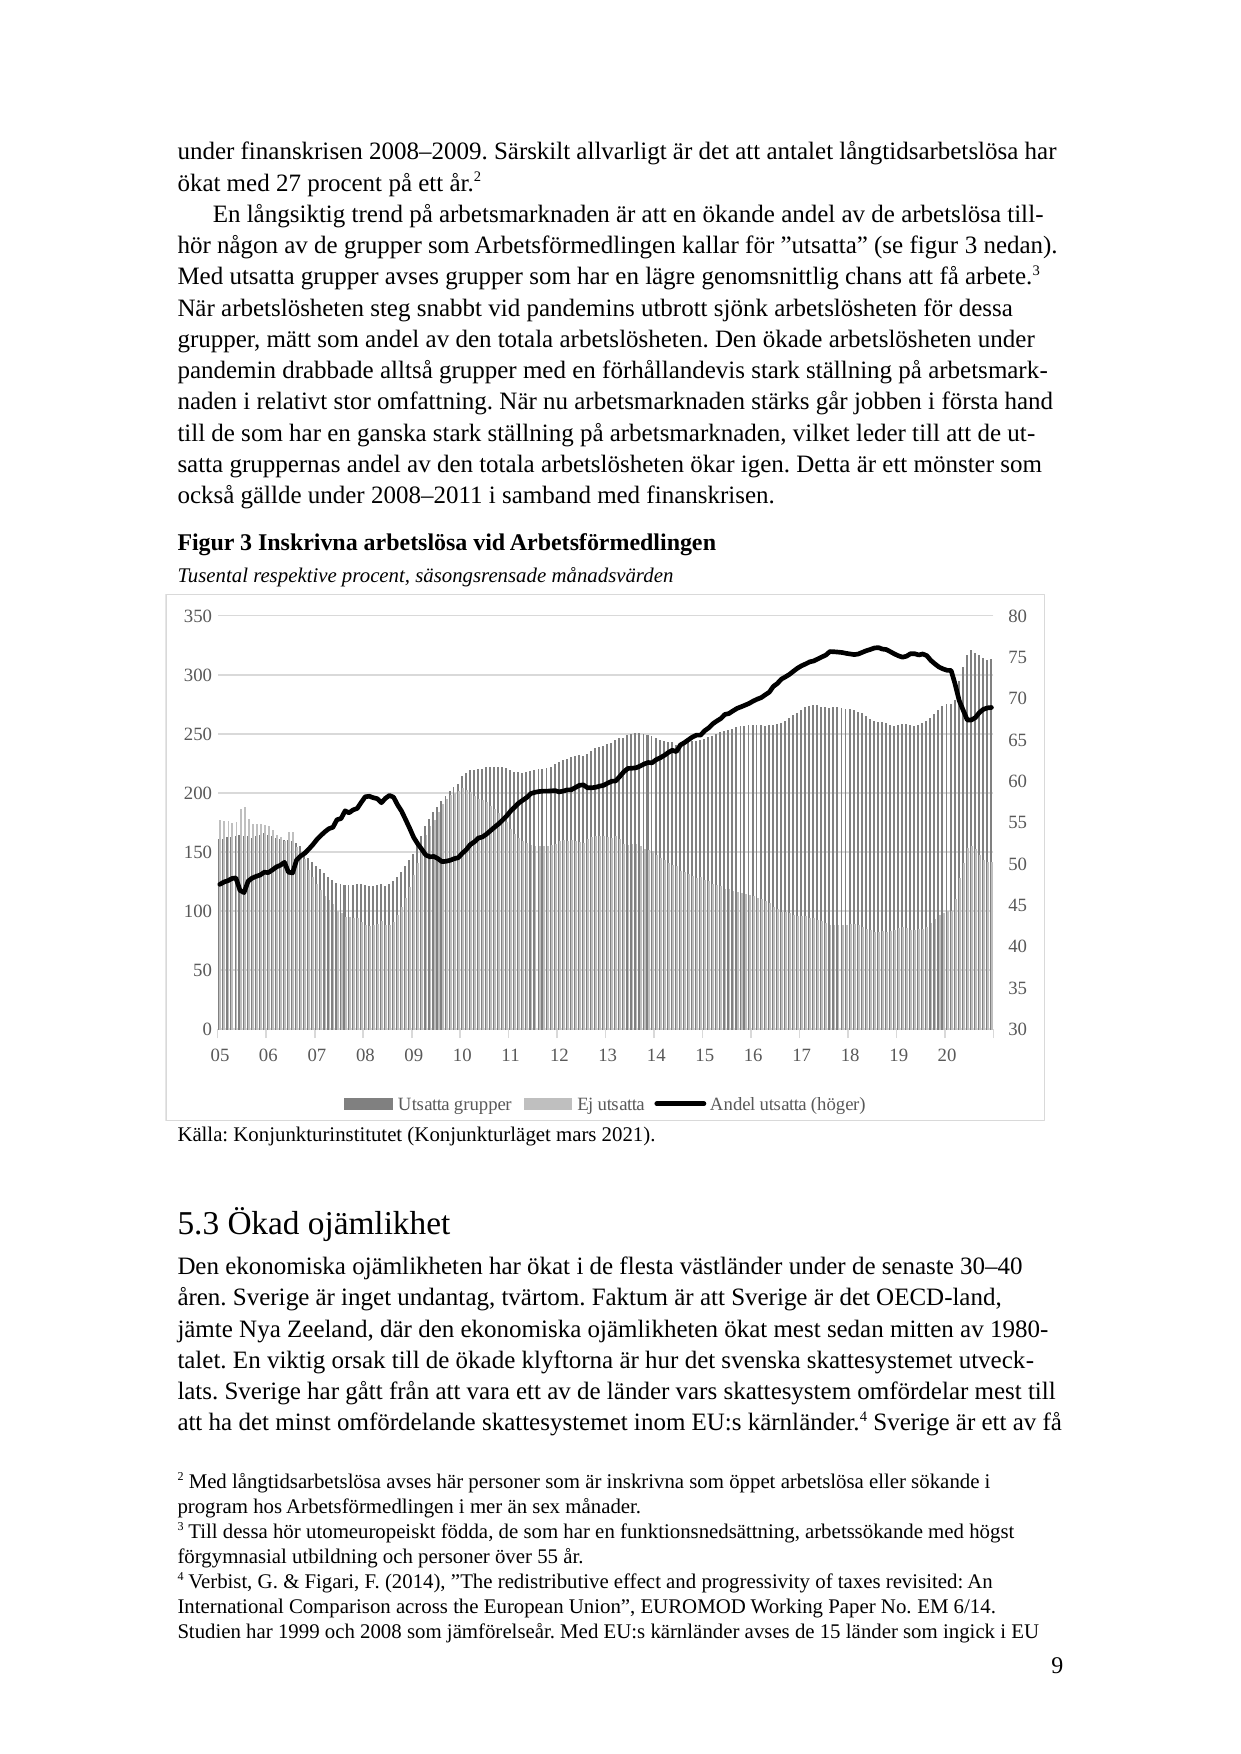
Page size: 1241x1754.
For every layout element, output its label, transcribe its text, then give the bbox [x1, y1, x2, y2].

text Figur 3 Inskrivna arbetslösa vid Arbetsförmedlingen [177, 524, 1063, 556]
text En långsiktig trend på arbetsmarknaden är att en ökande andel av de arbetslösa tillhör någon av de grupper som Arbetsförmedlingen kallar för ”utsatta” (se figur 3 nedan). Med utsatta grupper avses grupper som har en lägre genomsnittlig chans att få arbete. När arbetslösheten steg snabbt vid pandemins utbrott sjönk arbetslösheten för dessa grupper, mätt som andel av den totala arbetslösheten. Den ökade arbetslösheten under pandemin drabbade alltså grupper med en förhållandevis stark ställning på arbetsmarknaden i relativt stor omfattning. När nu arbetsmarknaden stärks går jobben i första hand till de som har en ganska stark ställning på arbetsmarknaden, vilket leder till att de utsatta gruppernas andel av den totala arbetslösheten ökar igen. Detta är ett mönster som också gällde under 2008–2011 i samband med finanskrisen. [177, 196, 1063, 509]
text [177, 134, 1063, 196]
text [177, 1249, 1063, 1436]
text Ökad ojämlikhet [177, 1209, 1063, 1240]
text Källa: Konjunkturinstitutet (Konjunkturläget mars 2021). [177, 1122, 1063, 1147]
text Tusental respektive procent, säsongsrensade månadsvärden [177, 556, 1063, 587]
